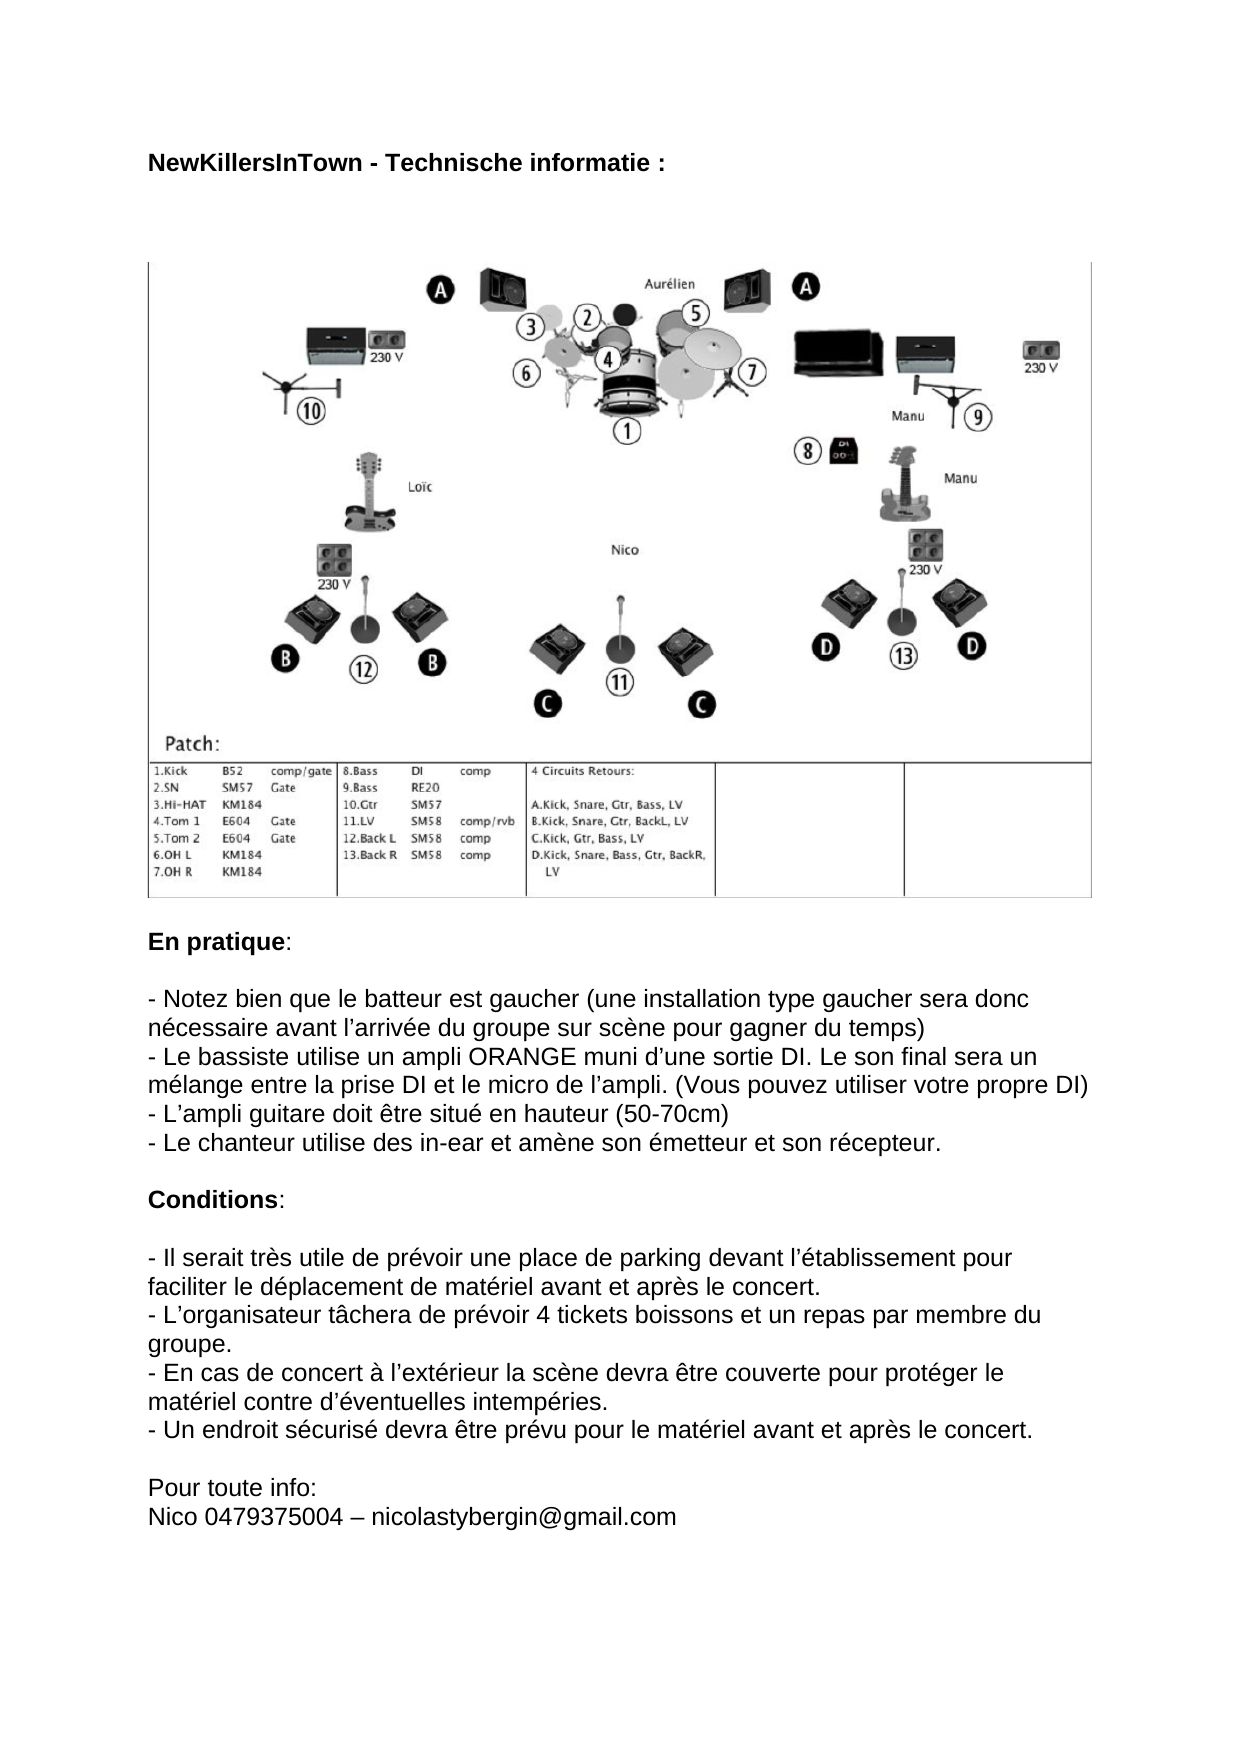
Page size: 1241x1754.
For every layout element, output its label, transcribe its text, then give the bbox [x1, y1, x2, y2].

text NewKillersInTown - Technische informatie : [148, 148, 1093, 176]
text - Il serait très utile de prévoir une place de parking devant l’établissement pour faciliter le déplacement de matériel avant et après le concert. [148, 1243, 1093, 1300]
text - En cas de concert à l’extérieur la scène devra être couverte pour protéger le matériel contre d’éventuelles intempéries. [148, 1358, 1093, 1415]
text Nico 0479375004 – nicolastybergin@gmail.com [148, 1502, 1093, 1530]
text - Notez bien que le batteur est gaucher (une installation type gaucher sera donc nécessaire avant l’arrivée du groupe sur scène pour gagner du temps) [148, 984, 1093, 1042]
text - Le chanteur utilise des in-ear et amène son émetteur et son récepteur. [148, 1128, 1093, 1157]
text - Un endroit sécurisé devra être prévu pour le matériel avant et après le concert. [148, 1415, 1093, 1444]
picture [147, 262, 1092, 898]
text Conditions: [148, 1185, 1093, 1214]
text - L’organisateur tâchera de prévoir 4 tickets boissons et un repas par membre du groupe. [148, 1300, 1093, 1358]
text - Le bassiste utilise un ampli ORANGE muni d’une sortie DI. Le son final sera un mélange entre la prise DI et le micro de l’ampli. (Vous pouvez utiliser votre propre DI) [148, 1042, 1093, 1099]
text En pratique: [148, 927, 1093, 955]
text - L’ampli guitare doit être situé en hauteur (50-70cm) [148, 1099, 1093, 1128]
text Pour toute info: [148, 1473, 1093, 1502]
